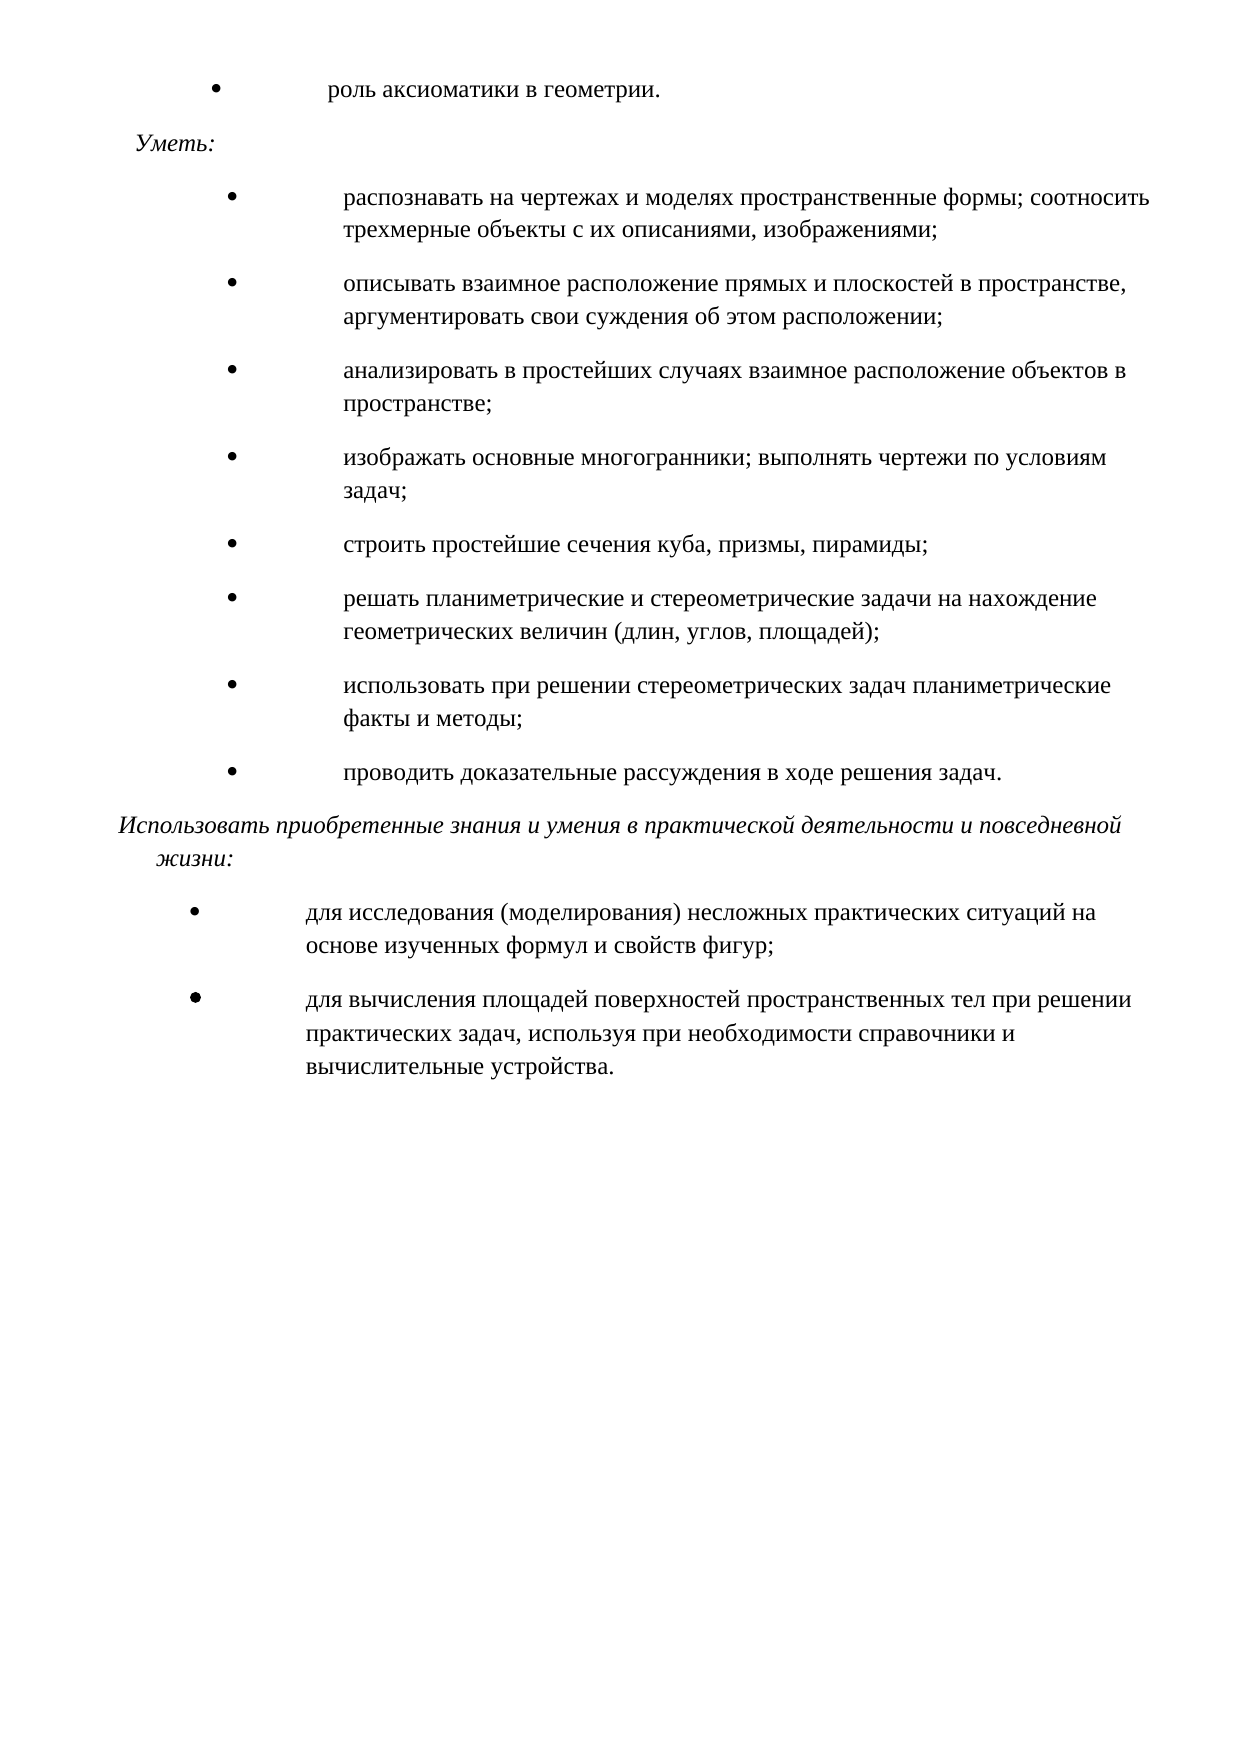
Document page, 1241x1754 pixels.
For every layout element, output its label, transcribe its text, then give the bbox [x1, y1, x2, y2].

list роль аксиоматики в геометрии. [212, 74, 1152, 103]
list анализировать в простейших случаях взаимное расположение объектов в пространстве; [228, 355, 1152, 417]
list изображать основные многогранники; выполнять чертежи по условиям задач; [228, 442, 1152, 504]
list использовать при решении стереометрических задач планиметрические факты и методы; [228, 670, 1152, 732]
text Уметь: [134, 128, 1152, 156]
list строить простейшие сечения куба, призмы, пирамиды; [228, 529, 1152, 558]
text Использовать приобретенные знания и умения в практической деятельности и повседневной жизни: [118, 811, 1152, 872]
list распознавать на чертежах и моделях пространственные формы; соотносить трехмерные объекты с их описаниями, изображениями; [228, 182, 1152, 243]
list описывать взаимное расположение прямых и плоскостей в пространстве, аргументировать свои суждения об этом расположении; [228, 268, 1152, 330]
list проводить доказательные рассуждения в ходе решения задач. [228, 757, 1152, 785]
list для вычисления площадей поверхностей пространственных тел при решении практических задач, используя при необходимости справочники и вычислительные устройства. [190, 984, 1152, 1080]
list для исследования (моделирования) несложных практических ситуаций на основе изученных формул и свойств фигур; [190, 897, 1152, 959]
list решать планиметрические и стереометрические задачи на нахождение геометрических величин (длин, углов, площадей); [228, 583, 1152, 645]
